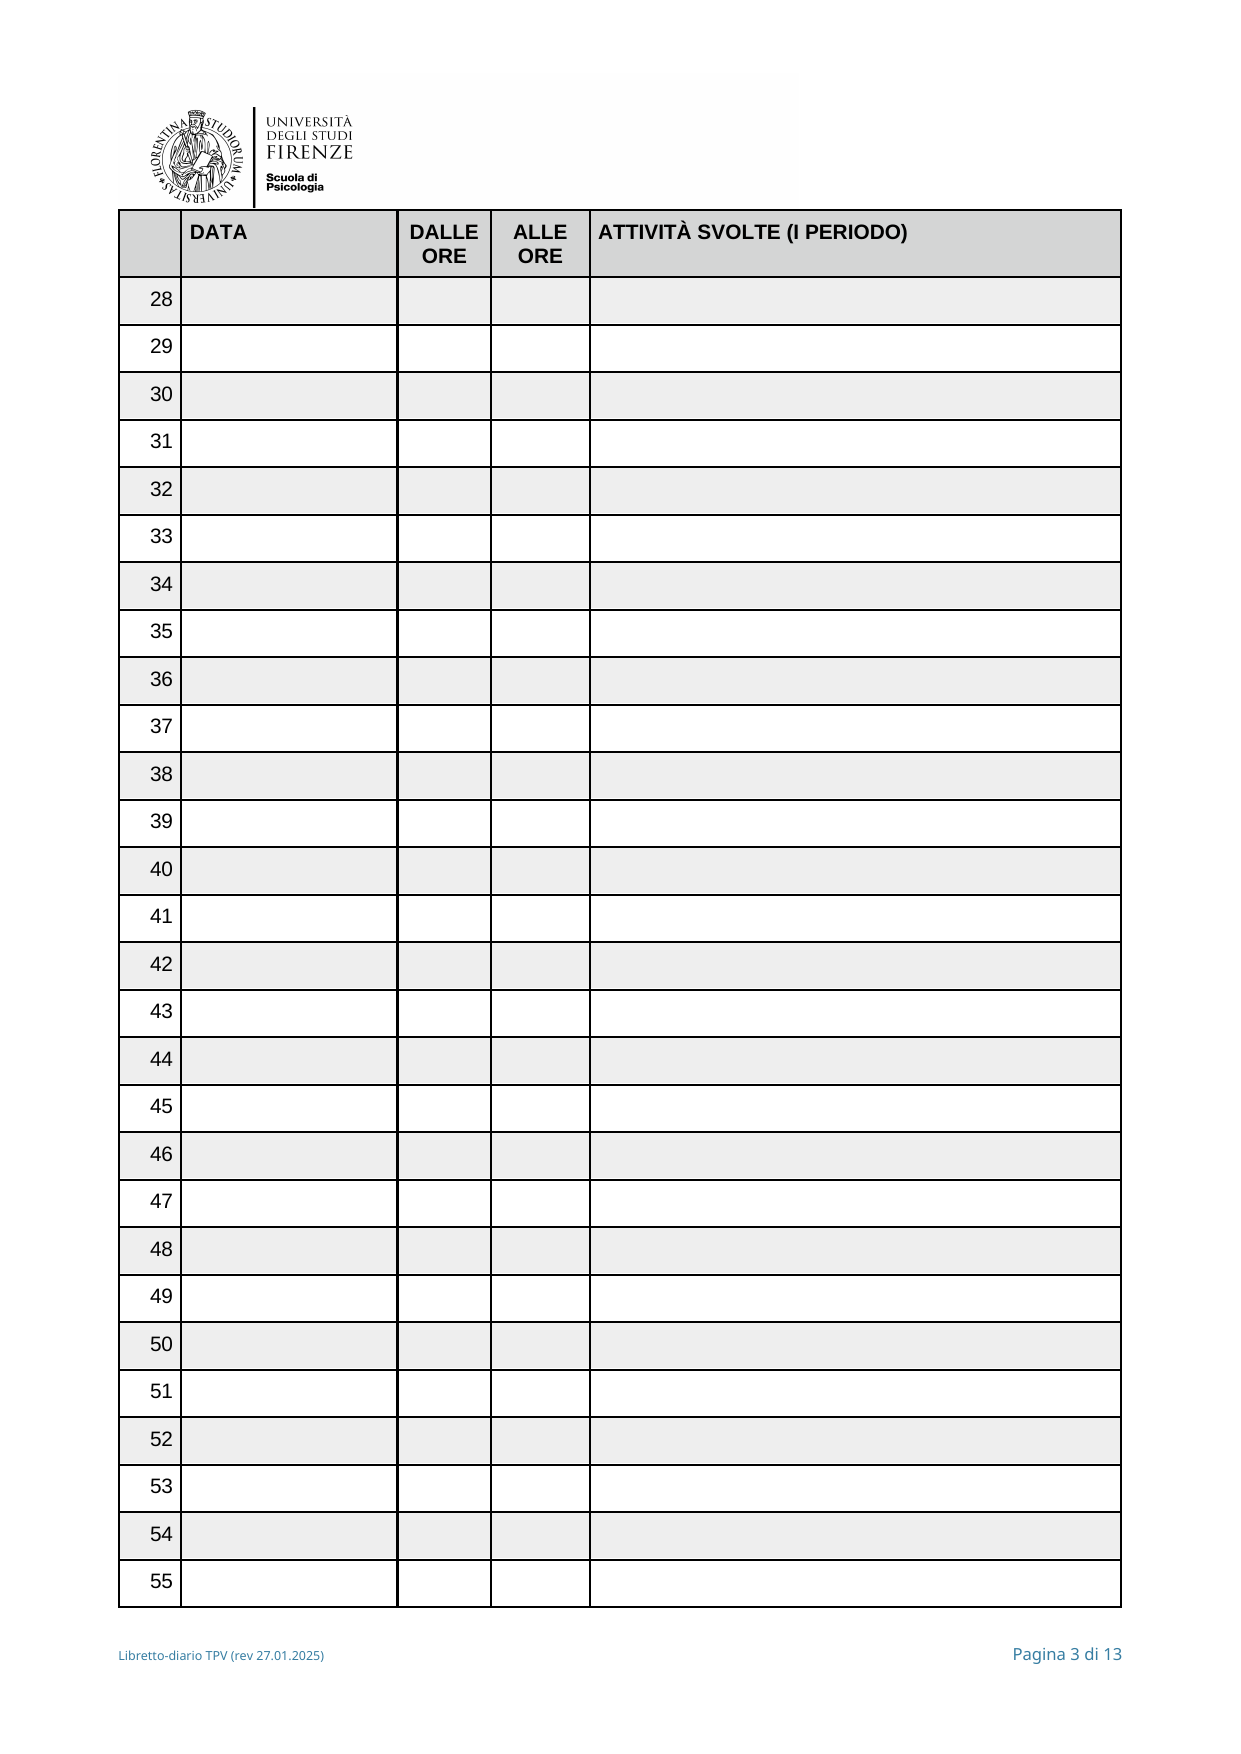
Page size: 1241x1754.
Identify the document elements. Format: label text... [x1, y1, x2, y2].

table_cell 36 [120, 658, 180, 703]
table_cell [399, 658, 490, 703]
table_cell [591, 1133, 1120, 1178]
table_cell [591, 278, 1120, 323]
table_cell 38 [120, 753, 180, 798]
table_cell [591, 1038, 1120, 1083]
table_cell [591, 563, 1120, 608]
table_cell 40 [120, 848, 180, 893]
table_cell [591, 611, 1120, 656]
table_cell [399, 1228, 490, 1273]
table_cell [492, 848, 589, 893]
table_cell [399, 421, 490, 466]
table_cell [399, 278, 490, 323]
table_cell [182, 1228, 396, 1273]
table_cell [182, 943, 396, 988]
table_cell [182, 896, 396, 941]
table_cell [399, 1086, 490, 1131]
table_cell [399, 848, 490, 893]
table_cell 28 [120, 278, 180, 323]
table_cell [492, 1181, 589, 1226]
table_cell [591, 801, 1120, 846]
table_cell [182, 801, 396, 846]
table_cell [182, 1418, 396, 1463]
table_cell 50 [120, 1323, 180, 1368]
table_cell [399, 326, 490, 371]
table_cell 42 [120, 943, 180, 988]
table_cell [182, 373, 396, 418]
table_cell [182, 326, 396, 371]
table_cell [399, 753, 490, 798]
table_cell [492, 1086, 589, 1131]
table_cell [182, 848, 396, 893]
table_cell 45 [120, 1086, 180, 1131]
table_header DATA [182, 211, 396, 276]
table_cell 30 [120, 373, 180, 418]
table_cell [591, 753, 1120, 798]
table_cell [399, 1276, 490, 1321]
table_cell [182, 1038, 396, 1083]
table_cell [492, 563, 589, 608]
table_cell [399, 706, 490, 751]
table_cell 35 [120, 611, 180, 656]
table_cell [591, 468, 1120, 513]
table_cell [182, 516, 396, 561]
table_cell [182, 278, 396, 323]
table_cell [591, 1466, 1120, 1511]
table_cell 31 [120, 421, 180, 466]
table_cell [591, 1371, 1120, 1416]
table_cell [492, 611, 589, 656]
table_cell [399, 1418, 490, 1463]
table_cell [492, 753, 589, 798]
table_cell [591, 1181, 1120, 1226]
table_cell [492, 1323, 589, 1368]
table_cell [399, 1561, 490, 1606]
table_cell [399, 1181, 490, 1226]
table_cell [182, 1323, 396, 1368]
table_cell [399, 801, 490, 846]
table_cell [591, 991, 1120, 1036]
table_cell [492, 801, 589, 846]
table_cell 43 [120, 991, 180, 1036]
table_cell 55 [120, 1561, 180, 1606]
table_cell 46 [120, 1133, 180, 1178]
table_cell 54 [120, 1513, 180, 1558]
table_cell [591, 1086, 1120, 1131]
table_cell 33 [120, 516, 180, 561]
table_cell [182, 753, 396, 798]
table_cell [591, 1561, 1120, 1606]
table_cell 34 [120, 563, 180, 608]
table_cell [399, 991, 490, 1036]
table_cell [492, 1513, 589, 1558]
table_cell [182, 1086, 396, 1131]
table_cell [492, 468, 589, 513]
table_cell [182, 1466, 396, 1511]
table_cell 52 [120, 1418, 180, 1463]
table_cell [492, 706, 589, 751]
table_cell [492, 1133, 589, 1178]
table_cell [182, 1513, 396, 1558]
table_cell [492, 896, 589, 941]
table_cell 29 [120, 326, 180, 371]
table_cell [182, 706, 396, 751]
table_cell [399, 516, 490, 561]
table_cell [182, 563, 396, 608]
table_cell [399, 896, 490, 941]
table_cell 47 [120, 1181, 180, 1226]
table_cell [399, 1323, 490, 1368]
table_cell [399, 373, 490, 418]
table_cell [591, 1276, 1120, 1321]
table_cell [492, 1561, 589, 1606]
table_cell [591, 896, 1120, 941]
table_cell [591, 1418, 1120, 1463]
table_cell 41 [120, 896, 180, 941]
table_cell [492, 1418, 589, 1463]
table_cell 51 [120, 1371, 180, 1416]
table_header ALLE ORE [492, 211, 589, 276]
table_cell 39 [120, 801, 180, 846]
table_cell [182, 611, 396, 656]
table_cell [182, 991, 396, 1036]
table_cell [492, 943, 589, 988]
table_header DALLE ORE [399, 211, 490, 276]
table_cell 44 [120, 1038, 180, 1083]
table_cell [182, 468, 396, 513]
table_cell [492, 373, 589, 418]
table_cell 49 [120, 1276, 180, 1321]
table_cell [492, 1038, 589, 1083]
table_cell [399, 468, 490, 513]
table_cell [182, 658, 396, 703]
table_cell 53 [120, 1466, 180, 1511]
table_cell [591, 658, 1120, 703]
table_cell [399, 1133, 490, 1178]
table_cell [492, 658, 589, 703]
table_header ATTIVITÀ SVOLTE (I PERIODO) [591, 211, 1120, 276]
table_cell [182, 1133, 396, 1178]
table_cell [492, 1466, 589, 1511]
table_cell [182, 421, 396, 466]
table_cell [399, 943, 490, 988]
table_cell [399, 1513, 490, 1558]
table_cell [591, 421, 1120, 466]
table_cell [399, 1466, 490, 1511]
table_cell [182, 1561, 396, 1606]
table_cell [591, 326, 1120, 371]
table_cell [182, 1181, 396, 1226]
table_cell [591, 706, 1120, 751]
table_cell [399, 563, 490, 608]
table_cell [492, 421, 589, 466]
table_cell [399, 1371, 490, 1416]
table_header [120, 211, 180, 276]
table_cell [591, 373, 1120, 418]
table_cell [492, 1228, 589, 1273]
table_cell [492, 991, 589, 1036]
table_cell [591, 1513, 1120, 1558]
table_cell [591, 943, 1120, 988]
table_cell [492, 1371, 589, 1416]
table_cell [492, 326, 589, 371]
picture [118, 73, 799, 209]
table_cell [182, 1276, 396, 1321]
table_cell 32 [120, 468, 180, 513]
table_cell [399, 611, 490, 656]
table_cell [492, 1276, 589, 1321]
table_cell [492, 278, 589, 323]
table_cell [591, 1228, 1120, 1273]
table_cell [492, 516, 589, 561]
table_cell [182, 1371, 396, 1416]
table_cell [591, 848, 1120, 893]
table_cell 37 [120, 706, 180, 751]
table_cell [591, 1323, 1120, 1368]
table_cell [399, 1038, 490, 1083]
table_cell [591, 516, 1120, 561]
table_cell 48 [120, 1228, 180, 1273]
